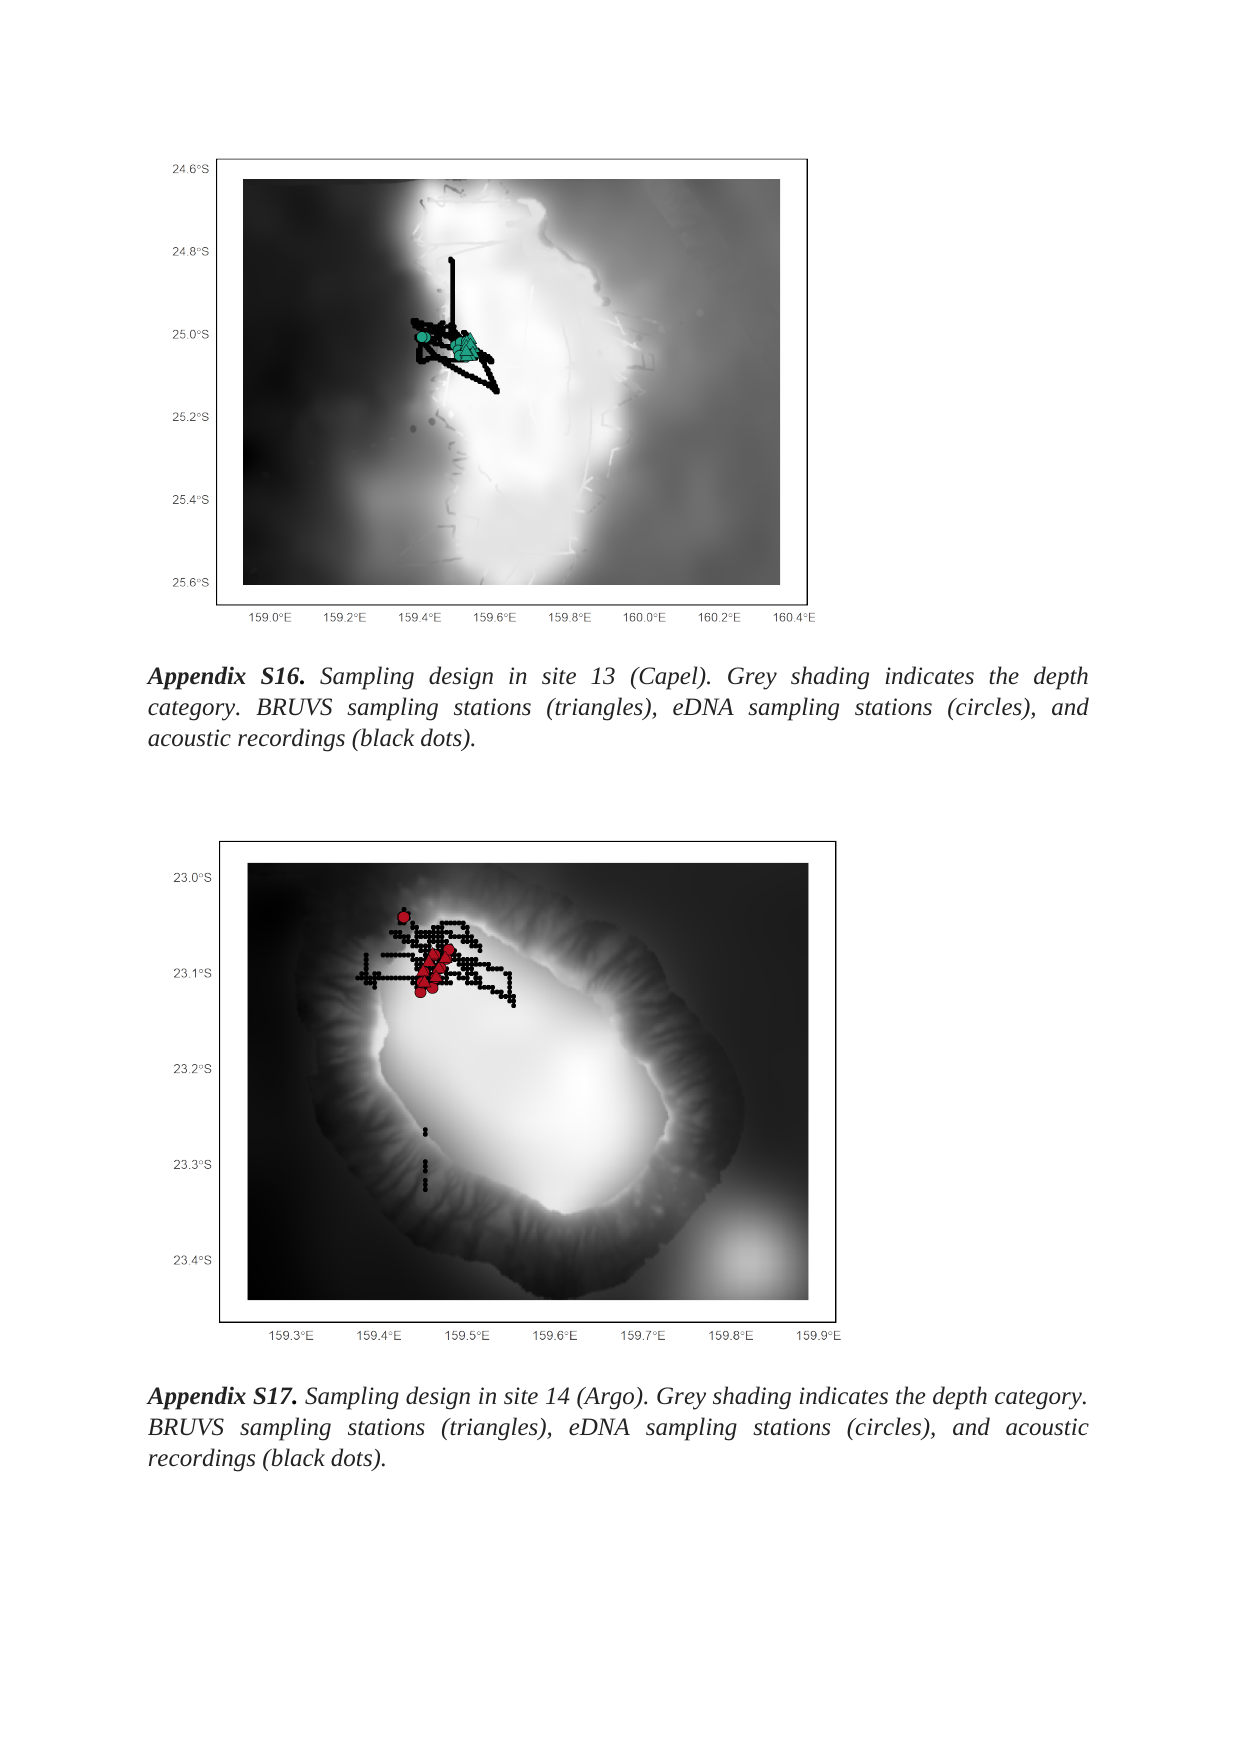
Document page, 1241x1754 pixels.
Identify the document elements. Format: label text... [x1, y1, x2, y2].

text Appendix S17. Sampling design in site 14 (Argo). Grey shading indicates the depth category. BRUVS sampling stations (triangles), eDNA sampling stations (circles), and acoustic recordings (black dots). [148, 1381, 1092, 1472]
picture [147, 147, 815, 643]
text Appendix S16. Sampling design in site 13 (Capel). Grey shading indicates the depth category. BRUVS sampling stations (triangles), eDNA sampling stations (circles), and acoustic recordings (black dots). [148, 661, 1092, 752]
picture [147, 818, 843, 1363]
